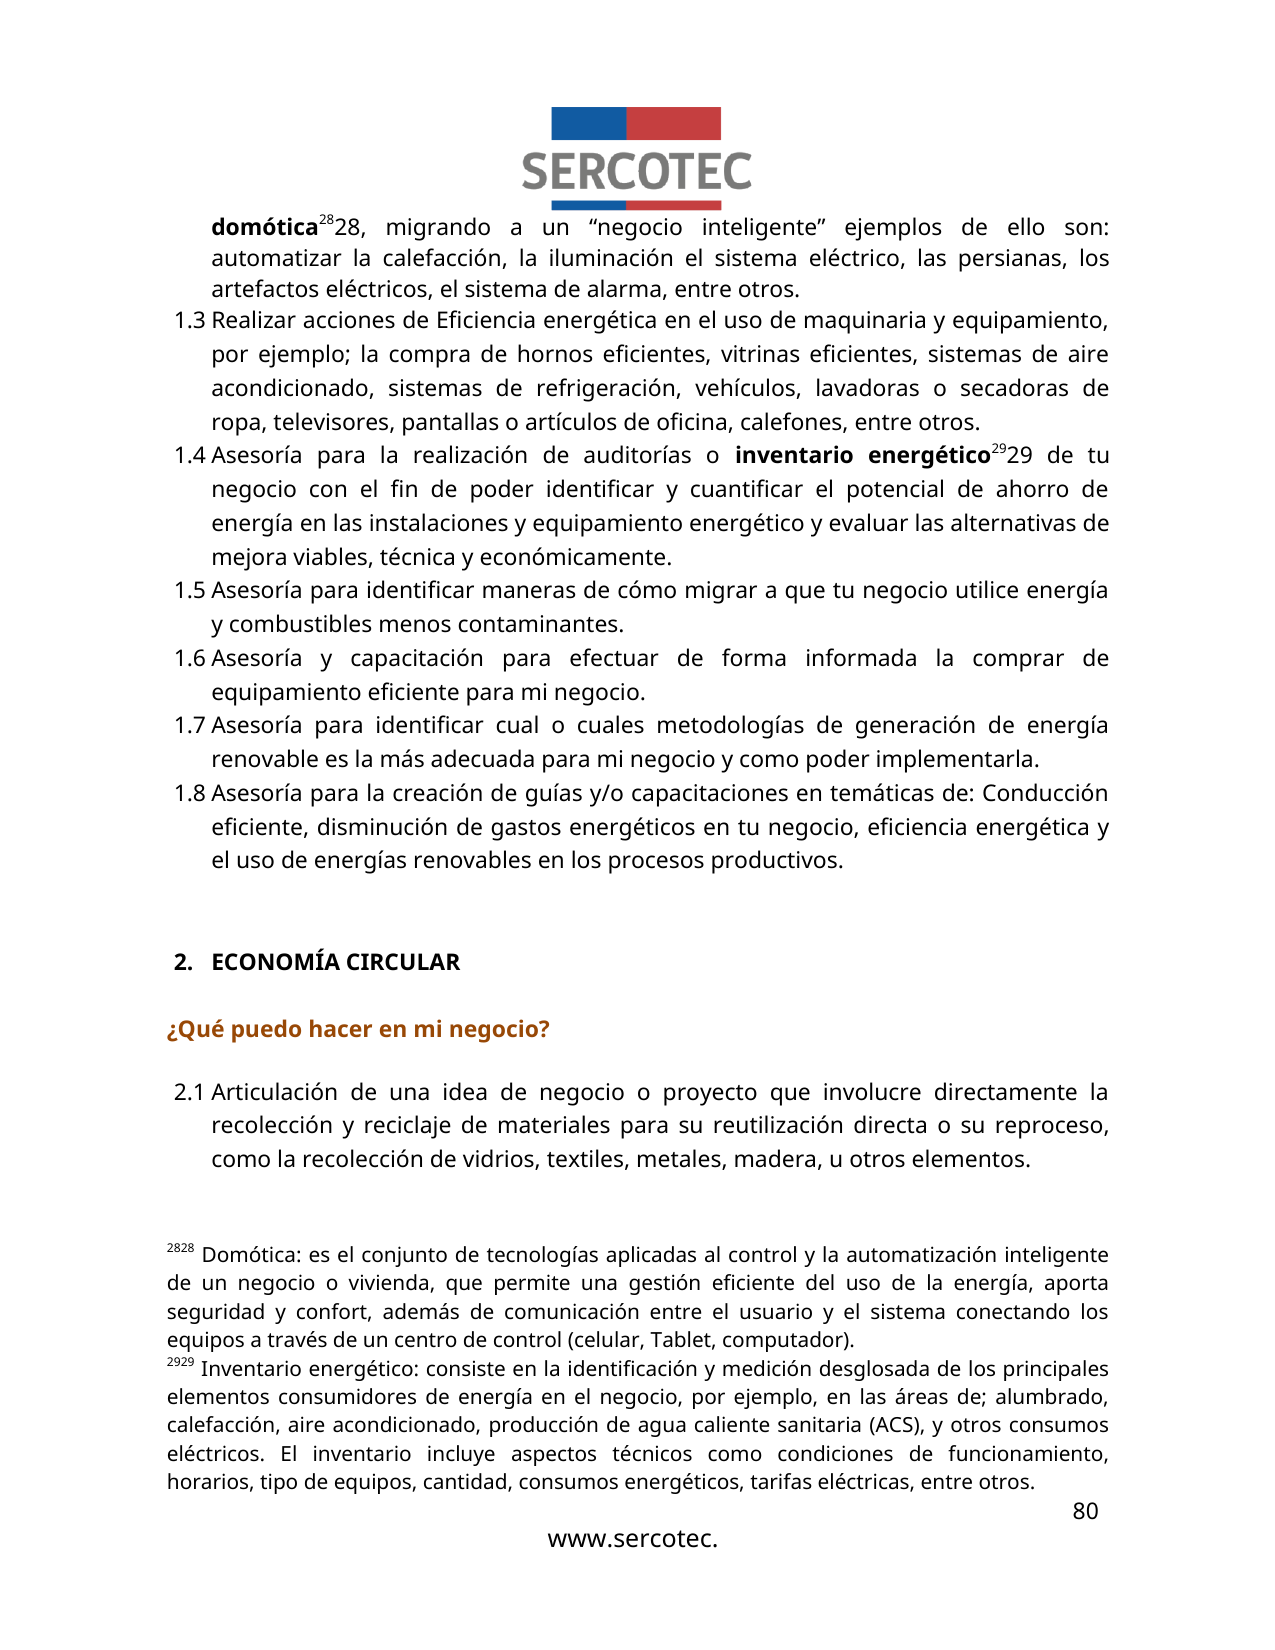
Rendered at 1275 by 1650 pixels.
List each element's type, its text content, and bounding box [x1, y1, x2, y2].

text ¿Qué puedo hacer en mi negocio? [167, 1013, 1110, 1044]
list ECONOMÍA CIRCULAR [173, 945, 1110, 977]
picture [521, 107, 752, 210]
list Asesoría para la realización de auditorías o inventario energético29 de tu negocio con el fin de poder identificar y cuantificar el potencial de ahorro de energía en las instalaciones y equipamiento energético y evaluar las alternativas de mejora viables, técnica y económicamente. [173, 439, 1110, 572]
list Asesoría para identificar maneras de cómo migrar a que tu negocio utilice energía y combustibles menos contaminantes. [173, 574, 1110, 639]
list Asesoría y capacitación para efectuar de forma informada la comprar de equipamiento eficiente para mi negocio. [173, 642, 1110, 707]
list Realizar acciones de Eficiencia energética en el uso de maquinaria y equipamiento, por ejemplo; la compra de hornos eficientes, vitrinas eficientes, sistemas de aire acondicionado, sistemas de refrigeración, vehículos, lavadoras o secadoras de ropa, televisores, pantallas o artículos de oficina, calefones, entre otros. [173, 304, 1110, 437]
list Asesoría para la creación de guías y/o capacitaciones en temáticas de: Conducción eficiente, disminución de gastos energéticos en tu negocio, eficiencia energética y el uso de energías renovables en los procesos productivos. [173, 777, 1110, 875]
list Articulación de una idea de negocio o proyecto que involucre directamente la recolección y reciclaje de materiales para su reutilización directa o su reproceso, como la recolección de vidrios, textiles, metales, madera, u otros elementos. [173, 1075, 1110, 1174]
list Asesoría para identificar cual o cuales metodologías de generación de energía renovable es la más adecuada para mi negocio y como poder implementarla. [173, 709, 1110, 774]
